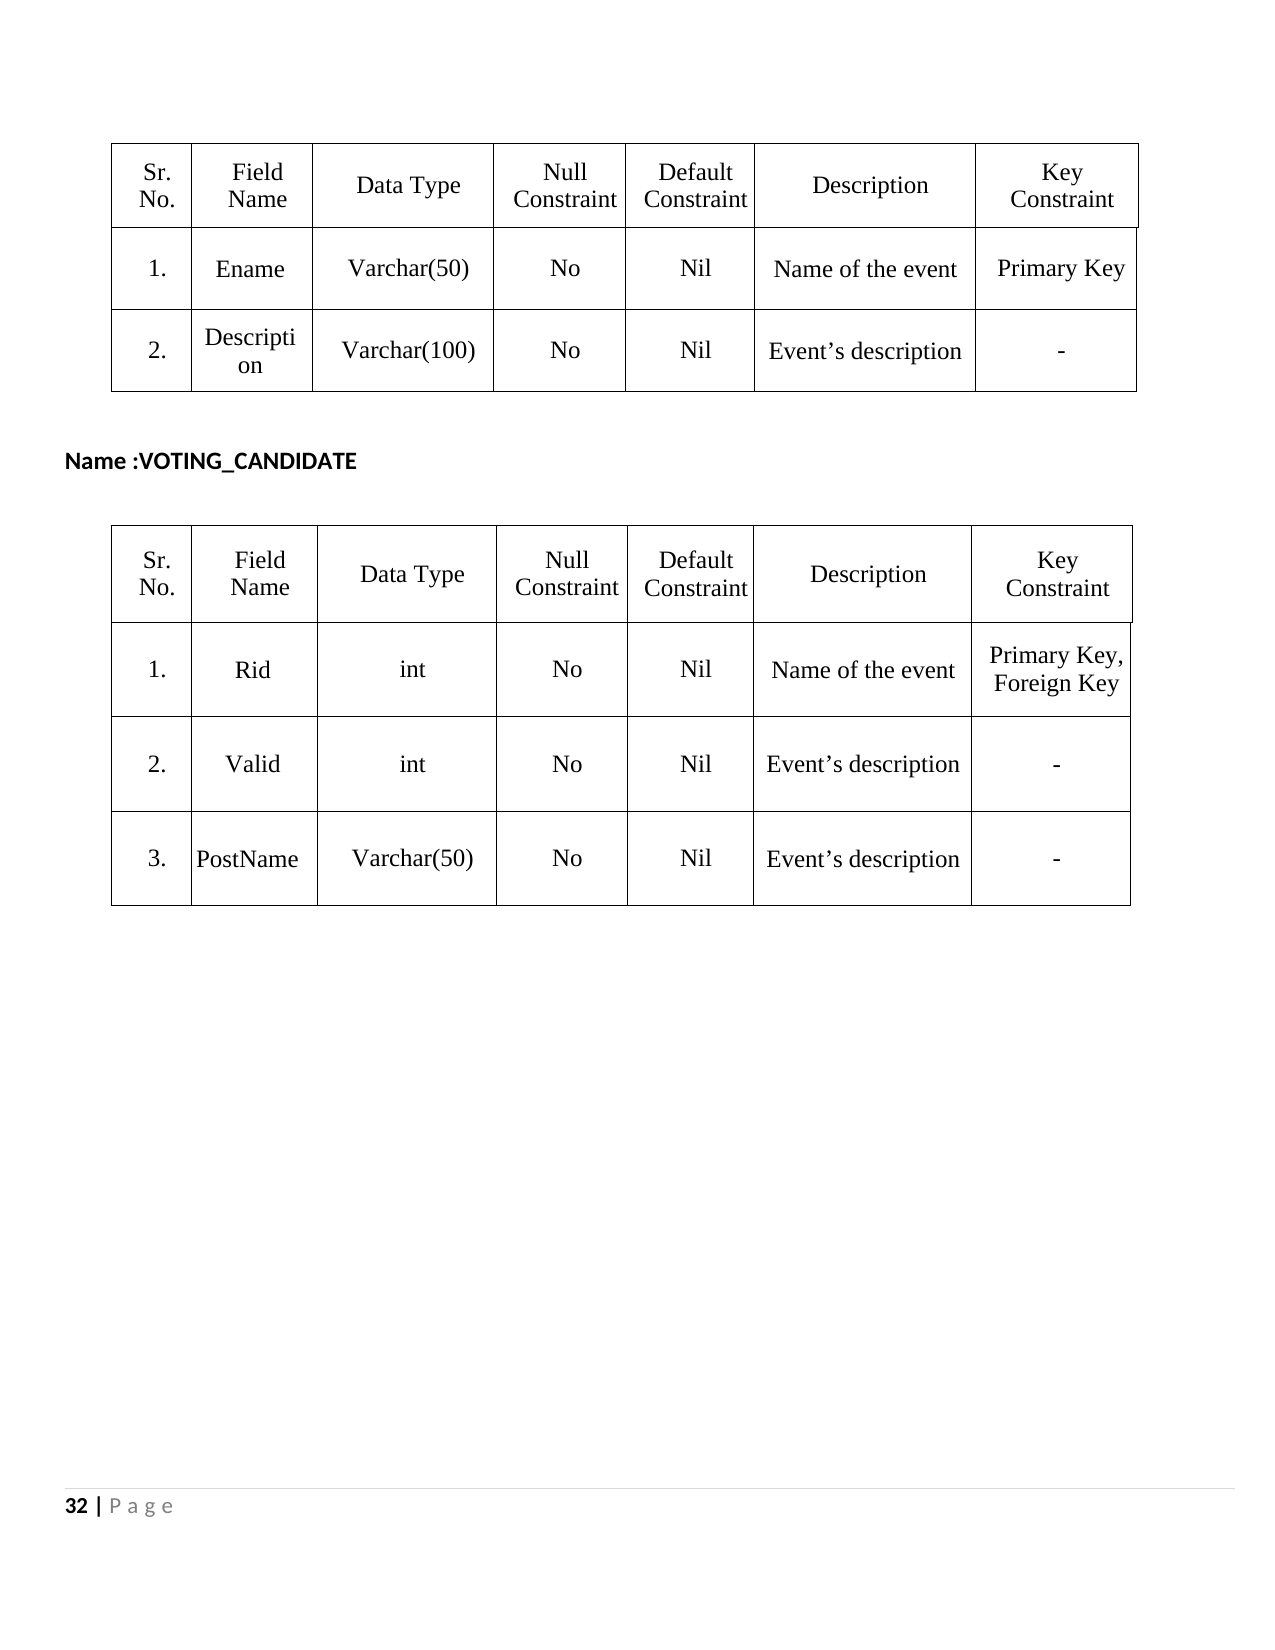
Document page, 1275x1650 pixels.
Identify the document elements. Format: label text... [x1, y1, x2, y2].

table_cell int [318, 717, 496, 811]
table_cell Event’s description [754, 717, 971, 811]
table_cell Description [192, 310, 312, 391]
table_cell No [494, 228, 625, 309]
table_header Null Constraint [494, 144, 625, 227]
table_cell No [497, 717, 627, 811]
table_cell 3. [112, 812, 191, 905]
table_header Key Constraint [972, 526, 1132, 622]
table_header Default Constraint [626, 144, 754, 227]
table_header Field Name [192, 526, 317, 622]
table_cell No [497, 623, 627, 716]
table_header Description [754, 526, 971, 622]
table_cell Event’s description [755, 310, 975, 391]
table_cell Nil [626, 310, 754, 391]
table_header Null Constraint [497, 526, 627, 622]
table_cell No [497, 812, 627, 905]
table_cell - [972, 717, 1130, 811]
table_cell Ename [192, 228, 312, 309]
table_header Key Constraint [976, 144, 1138, 227]
text Name :VOTING_CANDIDATE [64, 445, 1235, 475]
table_cell Varchar(50) [318, 812, 496, 905]
table_cell Varchar(100) [313, 310, 493, 391]
table_cell - [972, 812, 1130, 905]
table_cell Name of the event [755, 228, 975, 309]
table_cell - [976, 310, 1136, 391]
table_cell Rid [192, 623, 317, 716]
table_cell Varchar(50) [313, 228, 493, 309]
table_cell 1. [112, 228, 191, 309]
table_cell Name of the event [754, 623, 971, 716]
table_header Data Type [313, 144, 493, 227]
table_cell Primary Key [976, 228, 1136, 309]
table_cell Nil [628, 812, 753, 905]
table_header Data Type [318, 526, 496, 622]
table_cell Primary Key, Foreign Key [972, 623, 1130, 716]
table_cell Nil [628, 623, 753, 716]
table_cell PostName [192, 812, 317, 905]
table_header Sr. No. [112, 144, 191, 227]
table_cell 2. [112, 310, 191, 391]
table_header Description [755, 144, 975, 227]
table_header Default Constraint [628, 526, 753, 622]
table_cell Valid [192, 717, 317, 811]
table_header Sr. No. [112, 526, 191, 622]
table_cell Nil [628, 717, 753, 811]
table_cell 2. [112, 717, 191, 811]
table_cell Nil [626, 228, 754, 309]
table_cell int [318, 623, 496, 716]
table_cell No [494, 310, 625, 391]
table_header Field Name [192, 144, 312, 227]
table_cell 1. [112, 623, 191, 716]
table_cell Event’s description [754, 812, 971, 905]
